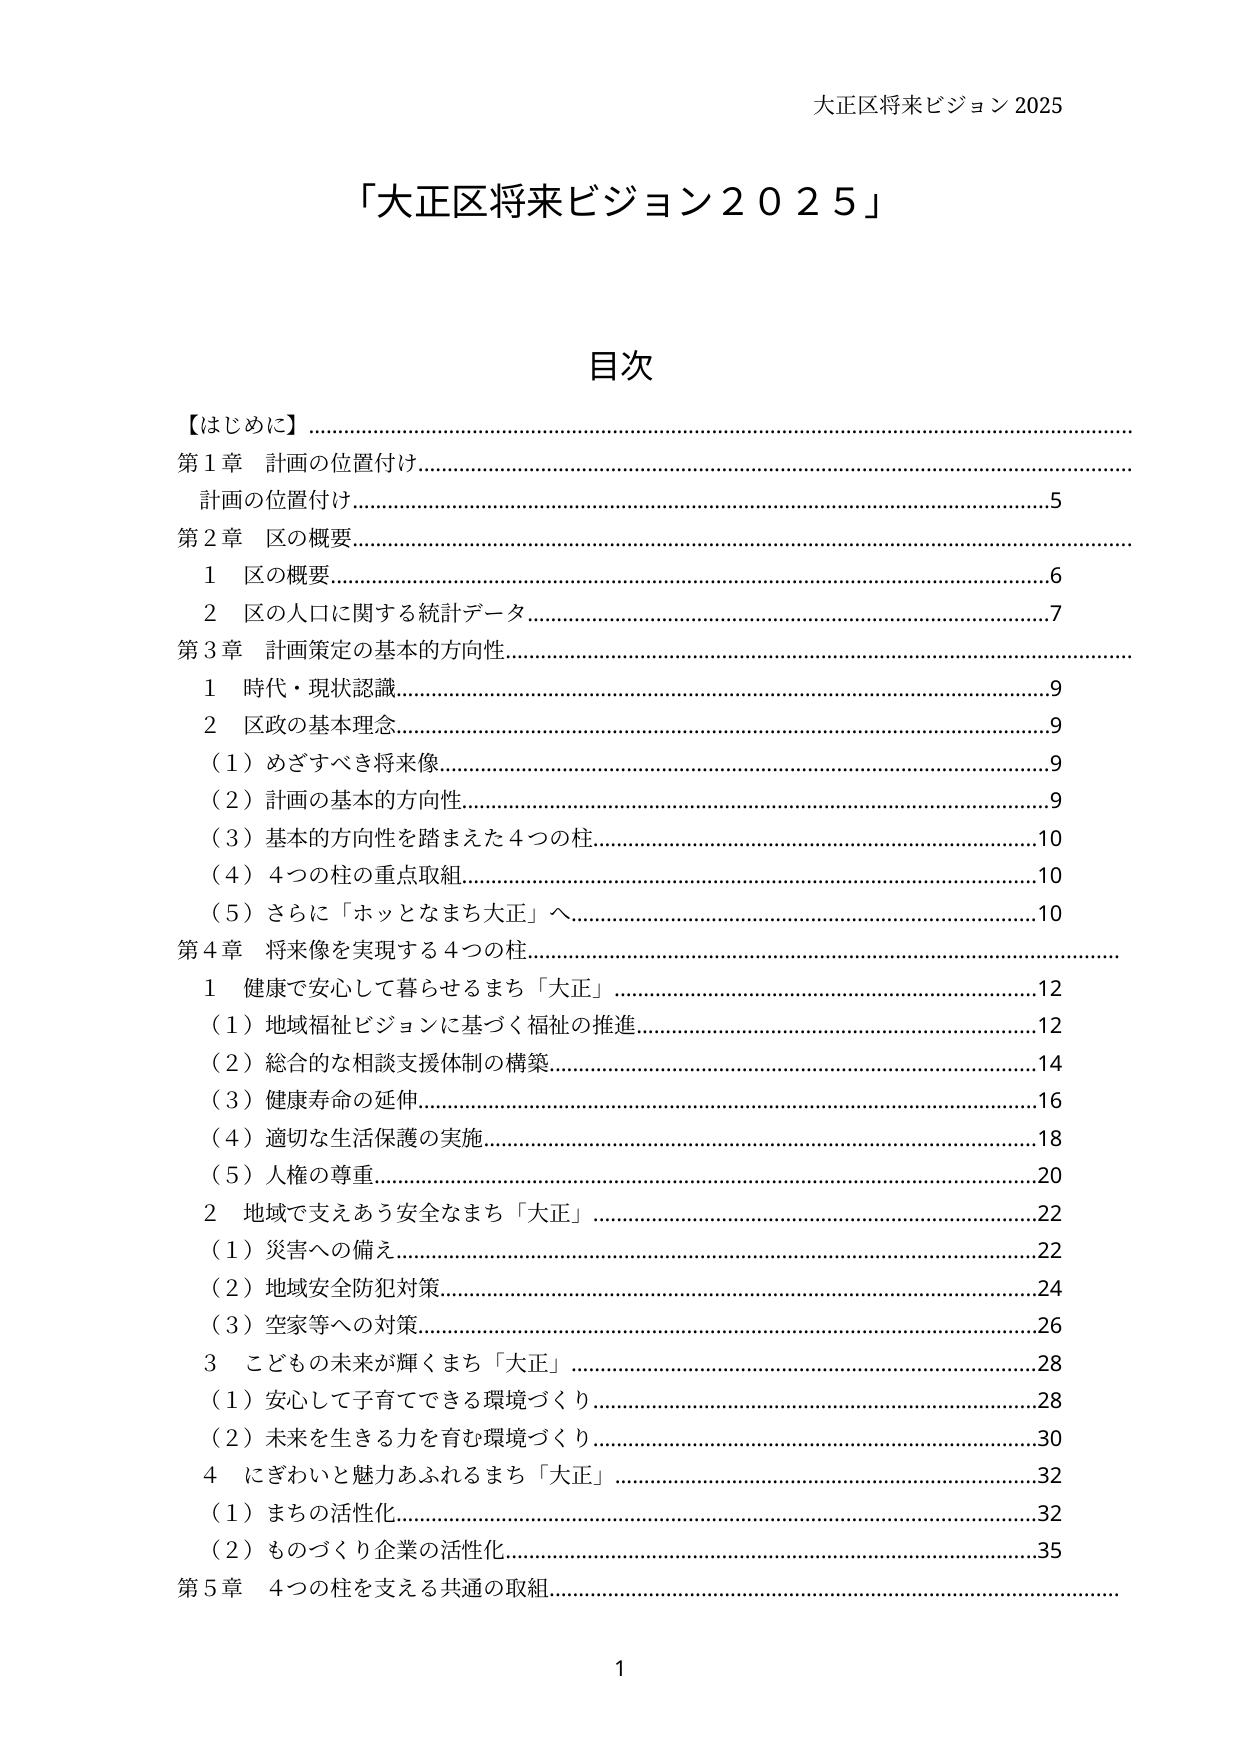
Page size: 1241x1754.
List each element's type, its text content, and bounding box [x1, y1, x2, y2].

text 「大正区将来ビジョン２０２５」 [177, 162, 1063, 237]
